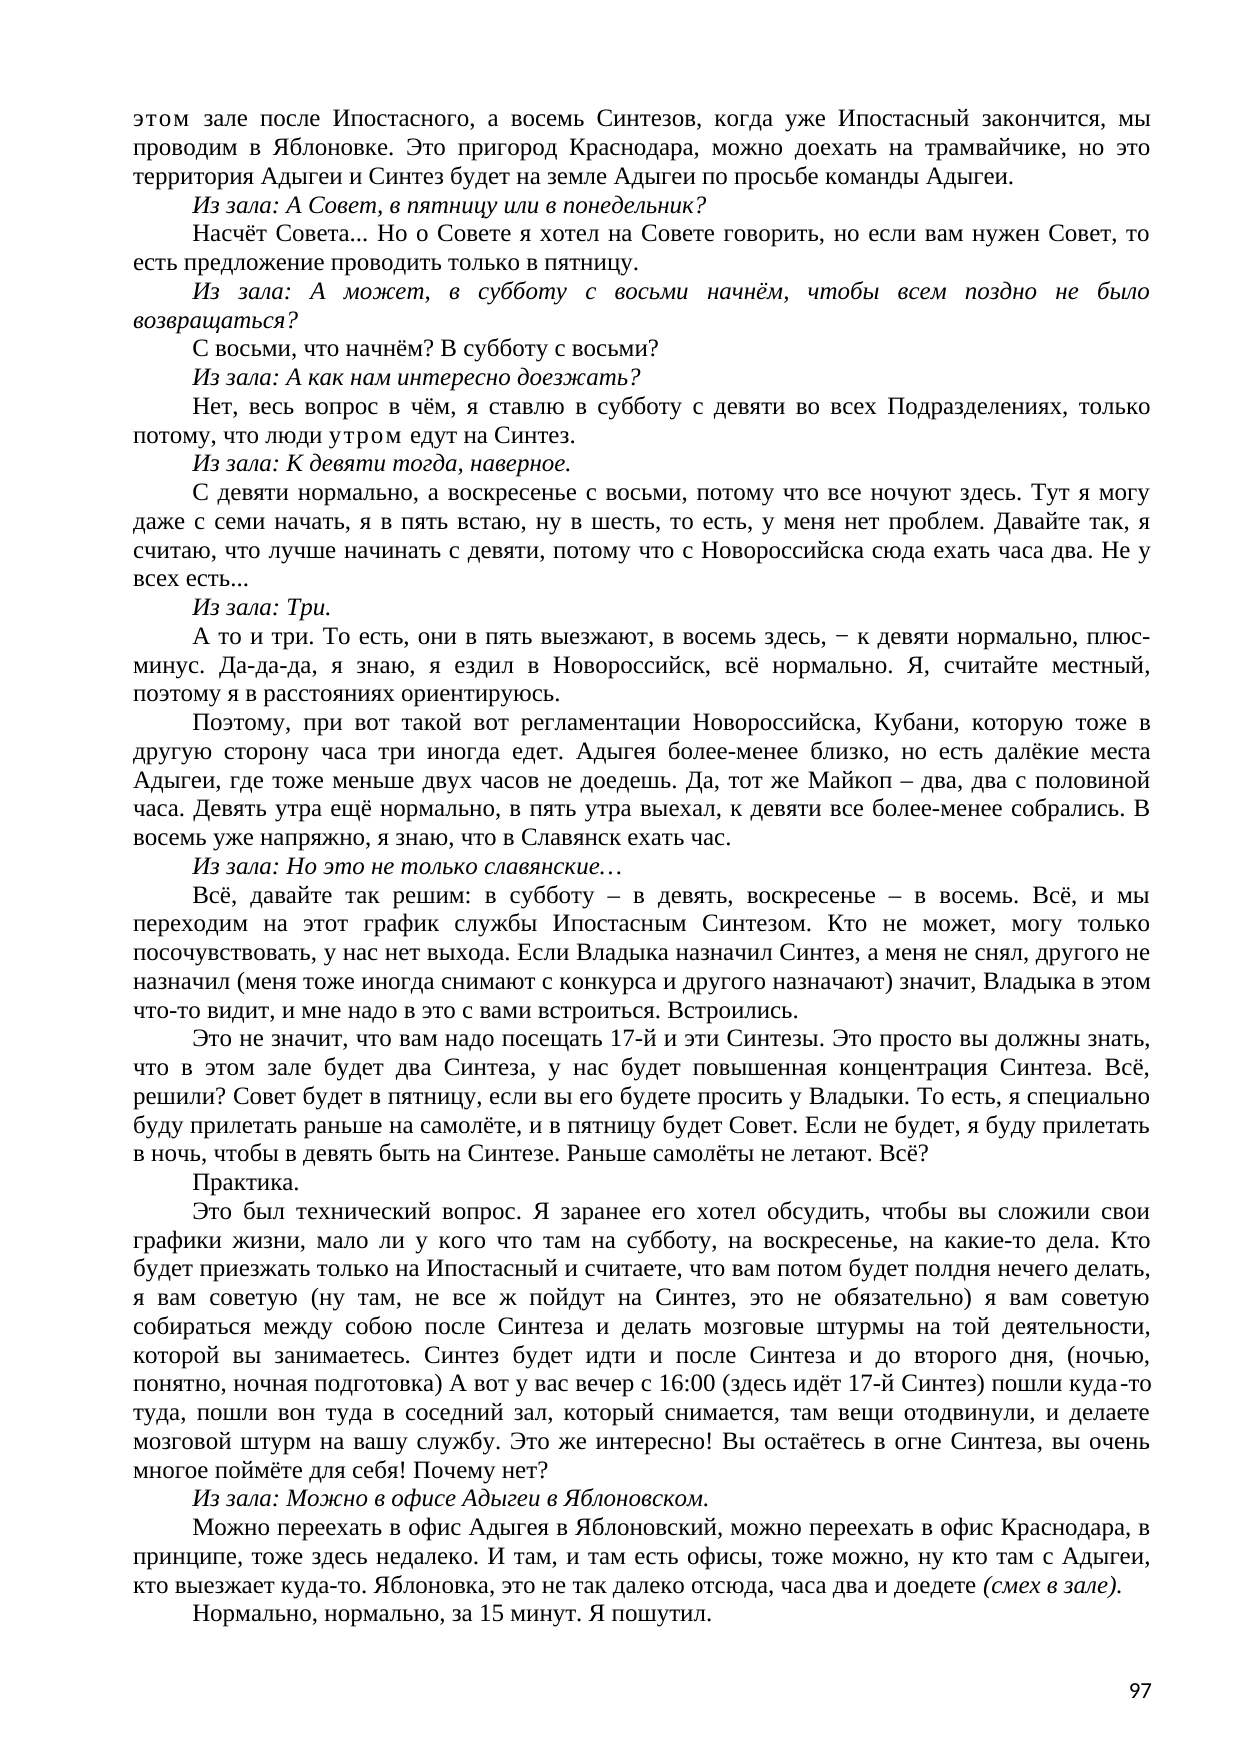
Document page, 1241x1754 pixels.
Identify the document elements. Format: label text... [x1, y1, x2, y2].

text С восьми, что начнём? В субботу с восьми? [133, 333, 1152, 362]
text Нормально, нормально, за 15 минут. Я пошутил. [133, 1598, 1152, 1627]
text А то и три. То есть, они в пять выезжают, в восемь здесь, − к девяти нормально, плюс-минус. Да-да-да, я знаю, я ездил в Новороссийск, всё нормально. Я, считайте местный, поэтому я в расстояниях ориентируюсь. [133, 621, 1152, 707]
text Из зала: Три. [133, 592, 1152, 621]
text Нет, весь вопрос в чём, я ставлю в субботу с девяти во всех Подразделениях, только потому, что люди утром едут на Синтез. [133, 391, 1152, 448]
text Из зала: А может, в субботу с восьми начнём, чтобы всем поздно не было возвращаться? [133, 276, 1152, 333]
text Это был технический вопрос. Я заранее его хотел обсудить, чтобы вы сложили свои графики жизни, мало ли у кого что там на субботу, на воскресенье, на какие-то дела. Кто будет приезжать только на Ипостасный и считаете, что вам потом будет полдня нечего делать, я вам советую (ну там, не все ж пойдут на Синтез, это не обязательно) я вам советую собираться между собою после Синтеза и делать мозговые штурмы на той деятельности, которой вы занимаетесь. Синтез будет идти и после Синтеза и до второго дня, (ночью, понятно, ночная подготовка) А вот у вас вечер с 16:00 (здесь идёт 17-й Синтез) пошли куда-то туда, пошли вон туда в соседний зал, который снимается, там вещи отодвинули, и делаете мозговой штурм на вашу службу. Это же интересно! Вы остаётесь в огне Синтеза, вы очень многое поймёте для себя! Почему нет? [133, 1196, 1152, 1483]
text С девяти нормально, а воскресенье с восьми, потому что все ночуют здесь. Тут я могу даже с семи начать, я в пять встаю, ну в шесть, то есть, у меня нет проблем. Давайте так, я считаю, что лучше начинать с девяти, потому что с Новороссийска сюда ехать часа два. Не у всех есть... [133, 477, 1152, 592]
text Можно переехать в офис Адыгея в Яблоновский, можно переехать в офис Краснодара, в принципе, тоже здесь недалеко. И там, и там есть офисы, тоже можно, ну кто там с Адыгеи, кто выезжает куда-то. Яблоновка, это не так далеко отсюда, часа два и доедете (смех в зале). [133, 1512, 1152, 1598]
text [133, 103, 1152, 190]
text Из зала: Но это не только славянские… [133, 851, 1152, 880]
text Из зала: А как нам интересно доезжать? [133, 362, 1152, 391]
text Это не значит, что вам надо посещать 17-й и эти Синтезы. Это просто вы должны знать, что в этом зале будет два Синтеза, у нас будет повышенная концентрация Синтеза. Всё, решили? Совет будет в пятницу, если вы его будете просить у Владыки. То есть, я специально буду прилетать раньше на самолёте, и в пятницу будет Совет. Если не будет, я буду прилетать в ночь, чтобы в девять быть на Синтезе. Раньше самолёты не летают. Всё? [133, 1023, 1152, 1167]
text Поэтому, при вот такой вот регламентации Новороссийска, Кубани, которую тоже в другую сторону часа три иногда едет. Адыгея более-менее близко, но есть далёкие места Адыгеи, где тоже меньше двух часов не доедешь. Да, тот же Майкоп – два, два с половиной часа. Девять утра ещё нормально, в пять утра выехал, к девяти все более-менее собрались. В восемь уже напряжно, я знаю, что в Славянск ехать час. [133, 707, 1152, 851]
text Из зала: А Совет, в пятницу или в понедельник? [133, 190, 1152, 218]
text Из зала: К девяти тогда, наверное. [133, 448, 1152, 477]
text Из зала: Можно в офисе Адыгеи в Яблоновском. [133, 1483, 1152, 1512]
text Всё, давайте так решим: в субботу – в девять, воскресенье – в восемь. Всё, и мы переходим на этот график службы Ипостасным Синтезом. Кто не может, могу только посочувствовать, у нас нет выхода. Если Владыка назначил Синтез, а меня не снял, другого не назначил (меня тоже иногда снимают с конкурса и другого назначают) значит, Владыка в этом что-то видит, и мне надо в это с вами встроиться. Встроились. [133, 880, 1152, 1023]
text Насчёт Совета... Но о Совете я хотел на Совете говорить, но если вам нужен Совет, то есть предложение проводить только в пятницу. [133, 218, 1152, 276]
text Практика. [133, 1167, 1152, 1196]
